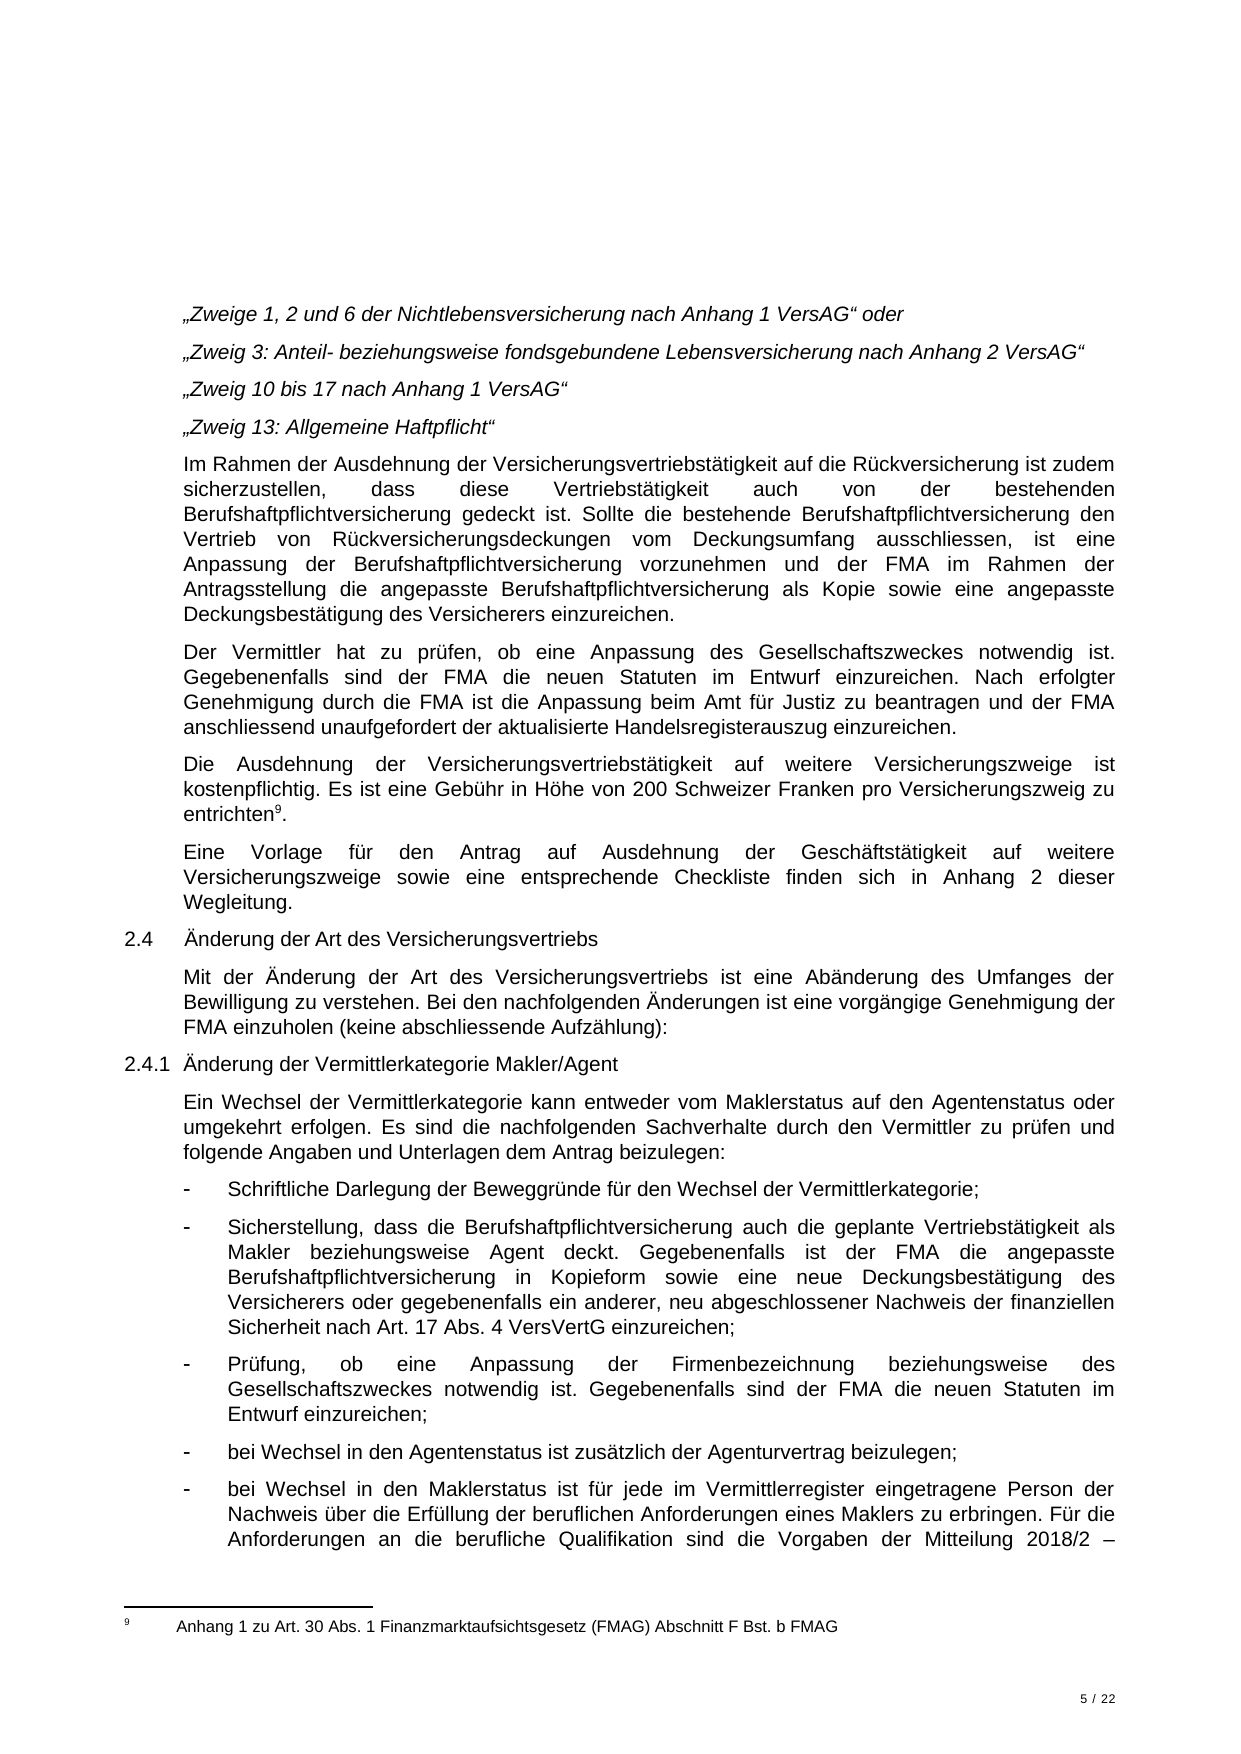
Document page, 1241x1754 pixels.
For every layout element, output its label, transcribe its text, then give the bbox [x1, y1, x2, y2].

text „Zweig 10 bis 17 nach Anhang 1 VersAG“ [183, 376, 1116, 401]
text Der Vermittler hat zu prüfen, ob eine Anpassung des Gesellschaftszweckes notwendig ist. Gegebenenfalls sind der FMA die neuen Statuten im Entwurf einzureichen. Nach erfolgter Genehmigung durch die FMA ist die Anpassung beim Amt für Justiz zu beantragen und der FMA anschliessend unaufgefordert der aktualisierte Handelsregisterauszug einzureichen. [183, 639, 1116, 739]
text Die Ausdehnung der Versicherungsvertriebstätigkeit auf weitere Versicherungszweige ist kostenpflichtig. Es ist eine Gebühr in Höhe von 200 Schweizer Franken pro Versicherungszweig zu entrichten. [183, 751, 1116, 826]
text „Zweige 1, 2 und 6 der Nichtlebensversicherung nach Anhang 1 VersAG“ oder [183, 301, 1116, 326]
subtitle Sicherstellung, dass die Berufshaftpflichtversicherung auch die geplante Vertriebstätigkeit als Makler beziehungsweise Agent deckt. Gegebenenfalls ist der FMA die angepasste Berufshaftpflichtversicherung in Kopieform sowie eine neue Deckungsbestätigung des Versicherers oder gegebenenfalls ein anderer, neu abgeschlossener Nachweis der finanziellen Sicherheit nach Art. 17 Abs. 4 VersVertG einzureichen; [183, 1214, 1116, 1339]
subtitle Änderung der Vermittlerkategorie Makler/Agent [124, 1051, 1116, 1076]
list bei Wechsel in den Agentenstatus ist zusätzlich der Agenturvertrag beizulegen; [183, 1439, 1116, 1464]
subtitle Prüfung, ob eine Anpassung der Firmenbezeichnung beziehungsweise des Gesellschaftszweckes notwendig ist. Gegebenenfalls sind der FMA die neuen Statuten im Entwurf einzureichen; [183, 1351, 1116, 1426]
subtitle Schriftliche Darlegung der Beweggründe für den Wechsel der Vermittlerkategorie; [183, 1176, 1116, 1201]
text Mit der Änderung der Art des Versicherungsvertriebs ist eine Abänderung des Umfanges der Bewilligung zu verstehen. Bei den nachfolgenden Änderungen ist eine vorgängige Genehmigung der FMA einzuholen (keine abschliessende Aufzählung): [183, 964, 1116, 1039]
text „Zweig 3: Anteil- beziehungsweise fondsgebundene Lebensversicherung nach Anhang 2 VersAG“ [183, 339, 1116, 364]
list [183, 1476, 1116, 1551]
text Eine Vorlage für den Antrag auf Ausdehnung der Geschäftstätigkeit auf weitere Versicherungszweige sowie eine entsprechende Checkliste finden sich in Anhang 2 dieser Wegleitung. [183, 839, 1116, 914]
text „Zweig 13: Allgemeine Haftpflicht“ [183, 414, 1116, 439]
subtitle Ein Wechsel der Vermittlerkategorie kann entweder vom Maklerstatus auf den Agentenstatus oder umgekehrt erfolgen. Es sind die nachfolgenden Sachverhalte durch den Vermittler zu prüfen und folgende Angaben und Unterlagen dem Antrag beizulegen: [183, 1089, 1116, 1164]
subtitle Änderung der Art des Versicherungsvertriebs [124, 926, 1116, 951]
text Im Rahmen der Ausdehnung der Versicherungsvertriebstätigkeit auf die Rückversicherung ist zudem sicherzustellen, dass diese Vertriebstätigkeit auch von der bestehenden Berufshaftpflichtversicherung gedeckt ist. Sollte die bestehende Berufshaftpflichtversicherung den Vertrieb von Rückversicherungsdeckungen vom Deckungsumfang ausschliessen, ist eine Anpassung der Berufshaftpflichtversicherung vorzunehmen und der FMA im Rahmen der Antragsstellung die angepasste Berufshaftpflichtversicherung als Kopie sowie eine angepasste Deckungsbestätigung des Versicherers einzureichen. [183, 451, 1116, 626]
